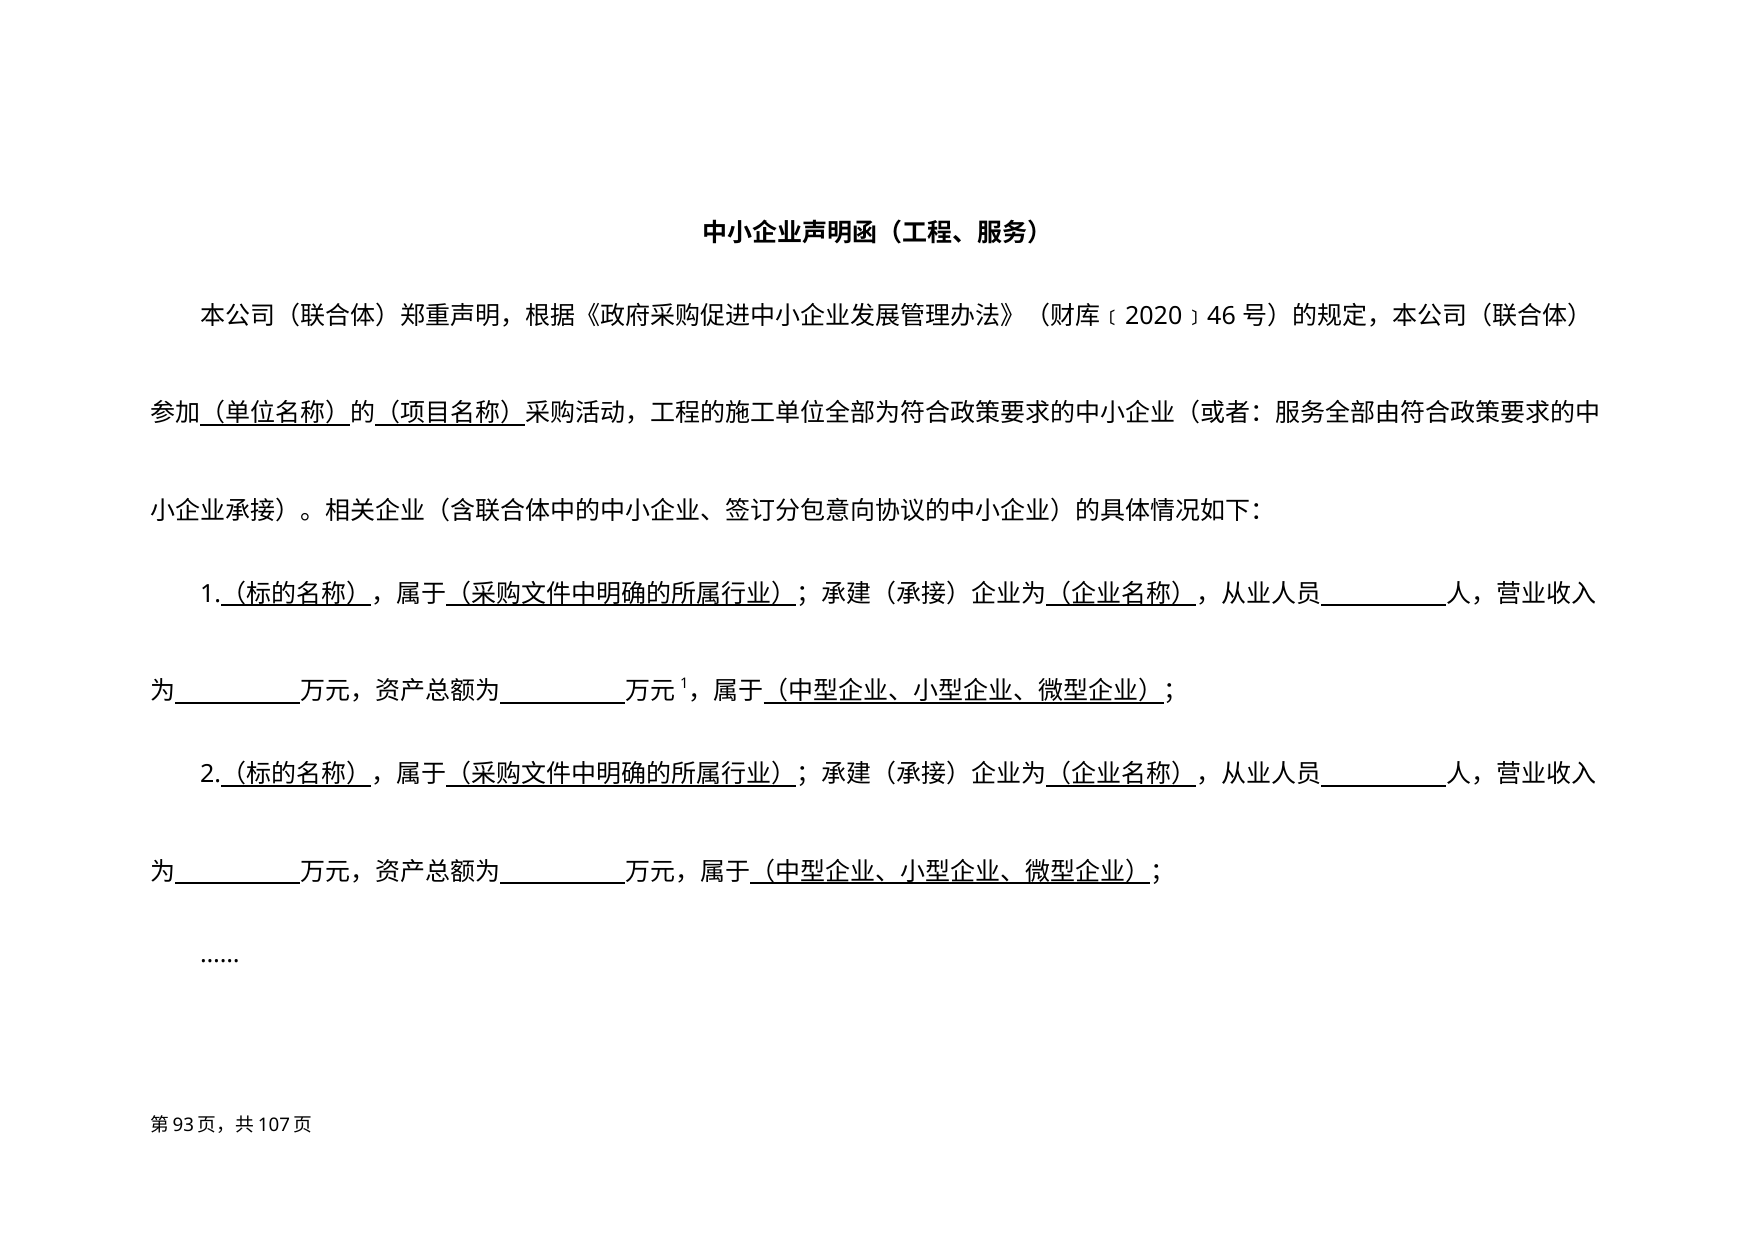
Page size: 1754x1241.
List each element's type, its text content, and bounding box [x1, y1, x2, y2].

text 本公司（联合体）郑重声明，根据《政府采购促进中小企业发展管理办法》（财库﹝2020﹞46 号）的规定，本公司（联合体）参加（单位名称）的（项目名称）采购活动，工程的施工单位全部为符合政策要求的中小企业（或者：服务全部由符合政策要求的中小企业承接）。相关企业（含联合体中的中小企业、签订分包意向协议的中小企业）的具体情况如下： [150, 281, 1604, 541]
text 中小企业声明函（工程、服务） [150, 198, 1604, 263]
text 2.（标的名称），属于（采购文件中明确的所属行业）；承建（承接）企业为（企业名称），从业人员 人，营业收入为 万元，资产总额为 万元，属于（中型企业、小型企业、微型企业）； [150, 739, 1604, 902]
text …… [150, 920, 1604, 985]
text 1.（标的名称），属于（采购文件中明确的所属行业）；承建（承接）企业为（企业名称），从业人员 人，营业收入为 万元，资产总额为 万元1，属于（中型企业、小型企业、微型企业）； [150, 559, 1604, 721]
